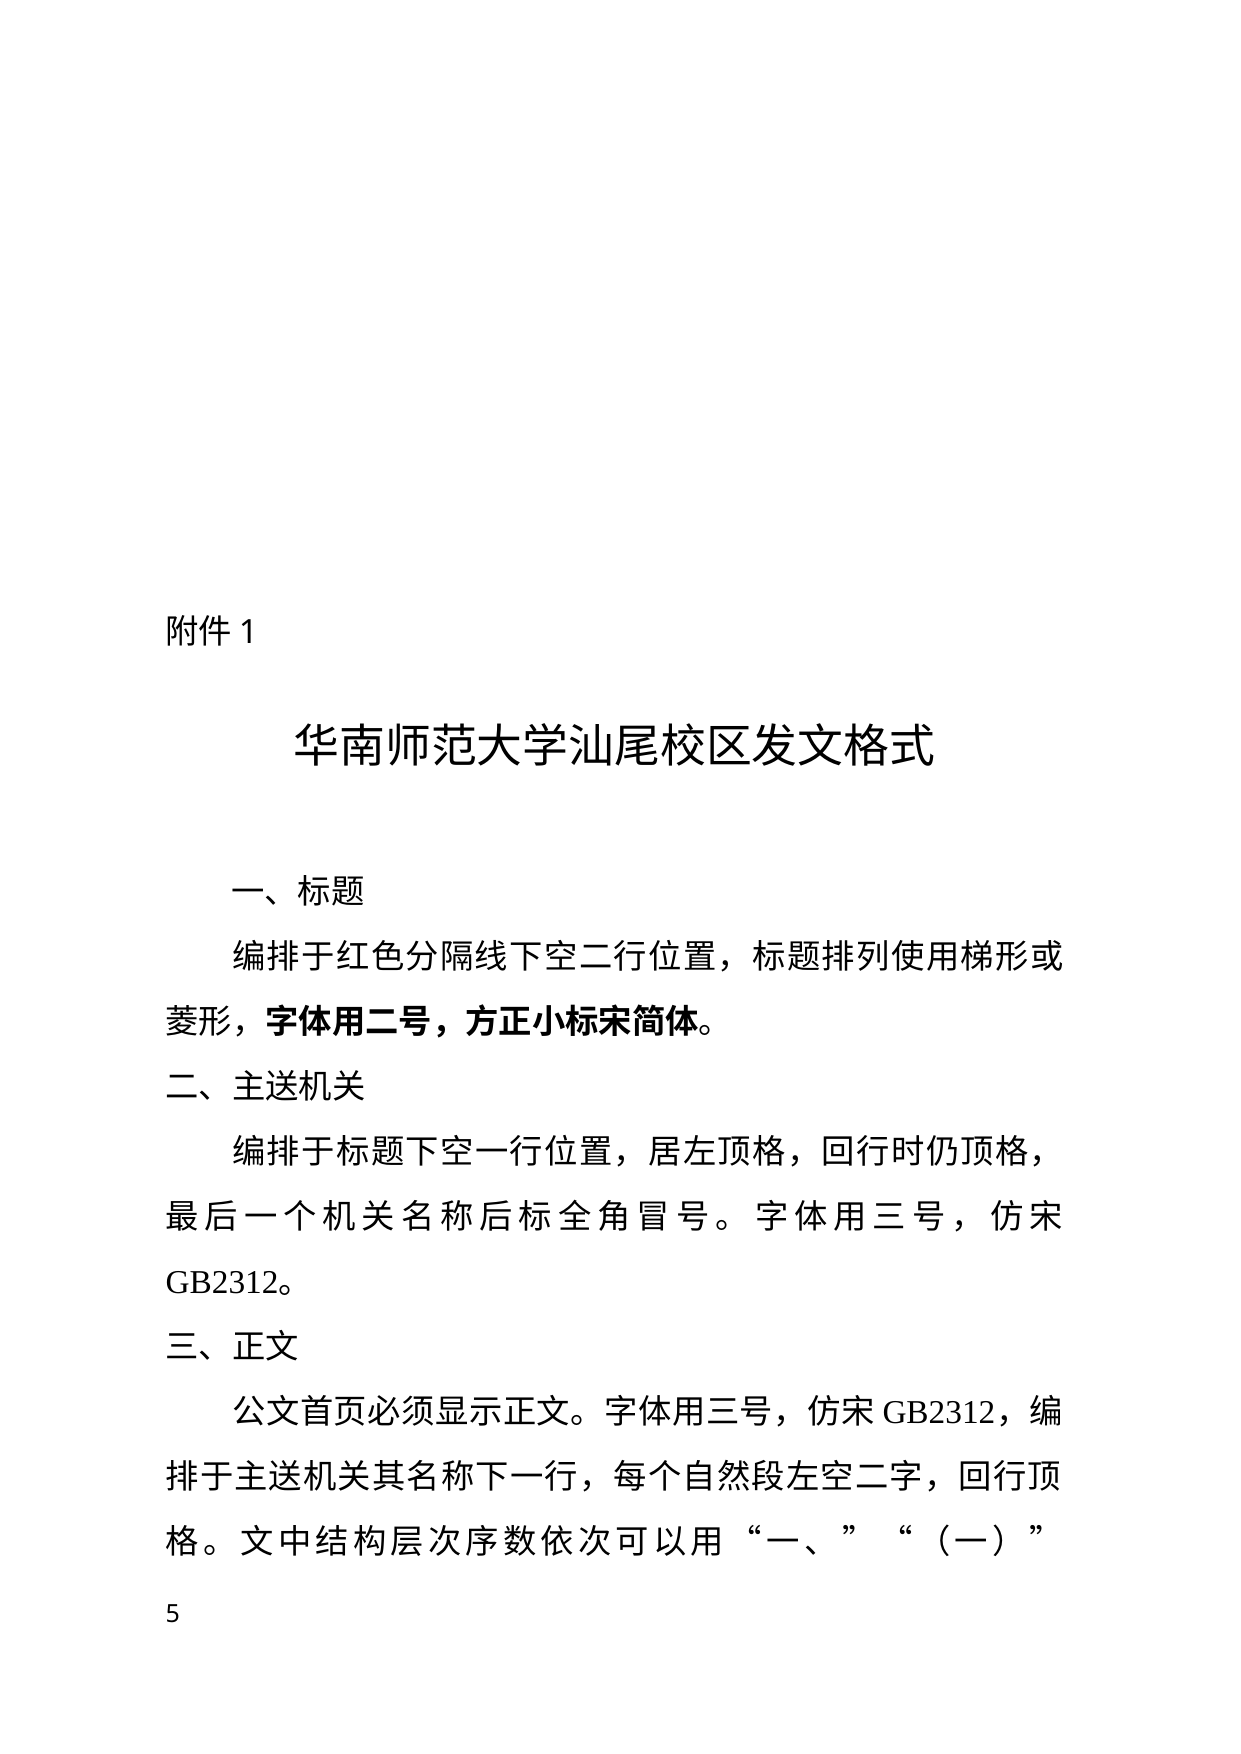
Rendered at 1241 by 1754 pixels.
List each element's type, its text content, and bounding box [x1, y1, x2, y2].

text 附件1 [165, 597, 1063, 662]
list 编排于标题下空一行位置，居左顶格，回行时仍顶格，最后一个机关名称后标全角冒号。字体用三号，仿宋GB2312。 [165, 1117, 1063, 1312]
list 主送机关 [165, 1052, 1063, 1117]
list 编排于红色分隔线下空二行位置，标题排列使用梯形或菱形，字体用二号，方正小标宋简体。 [165, 922, 1063, 1052]
list 正文 [165, 1312, 1063, 1377]
text 华南师范大学汕尾校区发文格式 [165, 694, 1063, 792]
list 标题 [231, 857, 1063, 922]
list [165, 1377, 1063, 1572]
